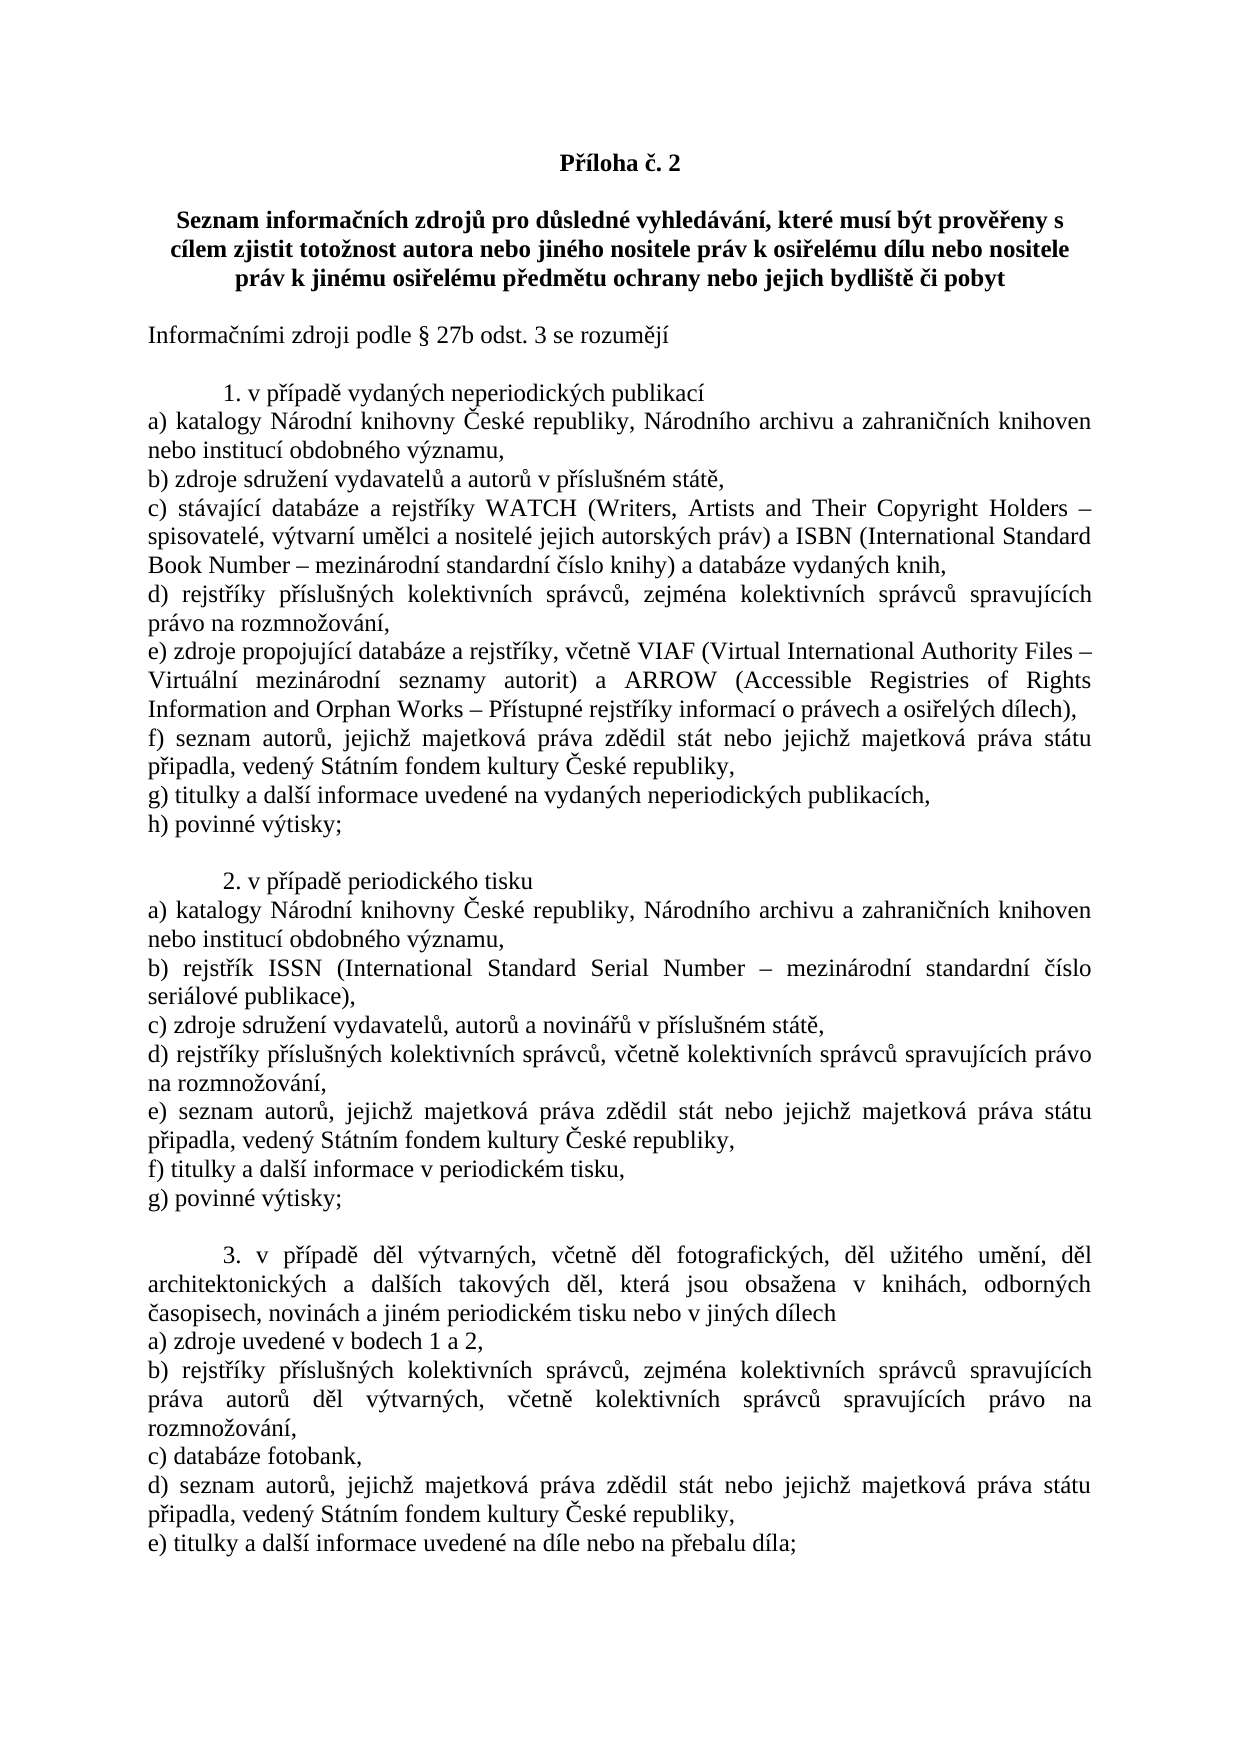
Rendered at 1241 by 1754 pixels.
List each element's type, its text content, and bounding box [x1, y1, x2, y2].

text g) titulky a další informace uvedené na vydaných neperiodických publikacích, [148, 780, 1092, 809]
text d) rejstříky příslušných kolektivních správců, včetně kolektivních správců spravujících právo na rozmnožování, [148, 1039, 1092, 1096]
text e) titulky a další informace uvedené na díle nebo na přebalu díla; [148, 1528, 1092, 1556]
text c) stávající databáze a rejstříky WATCH (Writers, Artists and Their Copyright Holders – spisovatelé, výtvarní umělci a nositelé jejich autorských práv) a ISBN (International Standard Book Number – mezinárodní standardní číslo knihy) a databáze vydaných knih, [148, 493, 1092, 579]
text e) seznam autorů, jejichž majetková práva zdědil stát nebo jejichž majetková práva státu připadla, vedený Státním fondem kultury České republiky, [148, 1096, 1092, 1154]
text h) povinné výtisky; [148, 809, 1092, 838]
text e) zdroje propojující databáze a rejstříky, včetně VIAF (Virtual International Authority Files – Virtuální mezinárodní seznamy autorit) a ARROW (Accessible Registries of Rights Information and Orphan Works – Přístupné rejstříky informací o právech a osiřelých dílech), [148, 636, 1092, 723]
text g) povinné výtisky; [148, 1183, 1092, 1211]
text Příloha č. 2 [148, 148, 1092, 176]
text Seznam informačních zdrojů pro důsledné vyhledávání, které musí být prověřeny s cílem zjistit totožnost autora nebo jiného nositele práv k osiřelému dílu nebo nositele práv k jinému osiřelému předmětu ochrany nebo jejich bydliště či pobyt [148, 205, 1092, 291]
text b) rejstřík ISSN (International Standard Serial Number – mezinárodní standardní číslo seriálové publikace), [148, 953, 1092, 1010]
text 1. v případě vydaných neperiodických publikací [148, 378, 1092, 406]
text c) zdroje sdružení vydavatelů, autorů a novinářů v příslušném státě, [148, 1010, 1092, 1039]
text a) katalogy Národní knihovny České republiky, Národního archivu a zahraničních knihoven nebo institucí obdobného významu, [148, 406, 1092, 464]
text a) zdroje uvedené v bodech 1 a 2, [148, 1326, 1092, 1355]
text b) zdroje sdružení vydavatelů a autorů v příslušném státě, [148, 464, 1092, 493]
text a) katalogy Národní knihovny České republiky, Národního archivu a zahraničních knihoven nebo institucí obdobného významu, [148, 895, 1092, 953]
text 2. v případě periodického tisku [148, 866, 1092, 895]
text f) seznam autorů, jejichž majetková práva zdědil stát nebo jejichž majetková práva státu připadla, vedený Státním fondem kultury České republiky, [148, 723, 1092, 780]
text b) rejstříky příslušných kolektivních správců, zejména kolektivních správců spravujících práva autorů děl výtvarných, včetně kolektivních správců spravujících právo na rozmnožování, [148, 1355, 1092, 1441]
text f) titulky a další informace v periodickém tisku, [148, 1154, 1092, 1183]
text d) seznam autorů, jejichž majetková práva zdědil stát nebo jejichž majetková práva státu připadla, vedený Státním fondem kultury České republiky, [148, 1470, 1092, 1528]
text c) databáze fotobank, [148, 1441, 1092, 1470]
text 3. v případě děl výtvarných, včetně děl fotografických, děl užitého umění, děl architektonických a dalších takových děl, která jsou obsažena v knihách, odborných časopisech, novinách a jiném periodickém tisku nebo v jiných dílech [148, 1240, 1092, 1326]
text Informačními zdroji podle § 27b odst. 3 se rozumějí [148, 320, 1092, 349]
text d) rejstříky příslušných kolektivních správců, zejména kolektivních správců spravujících právo na rozmnožování, [148, 579, 1092, 636]
